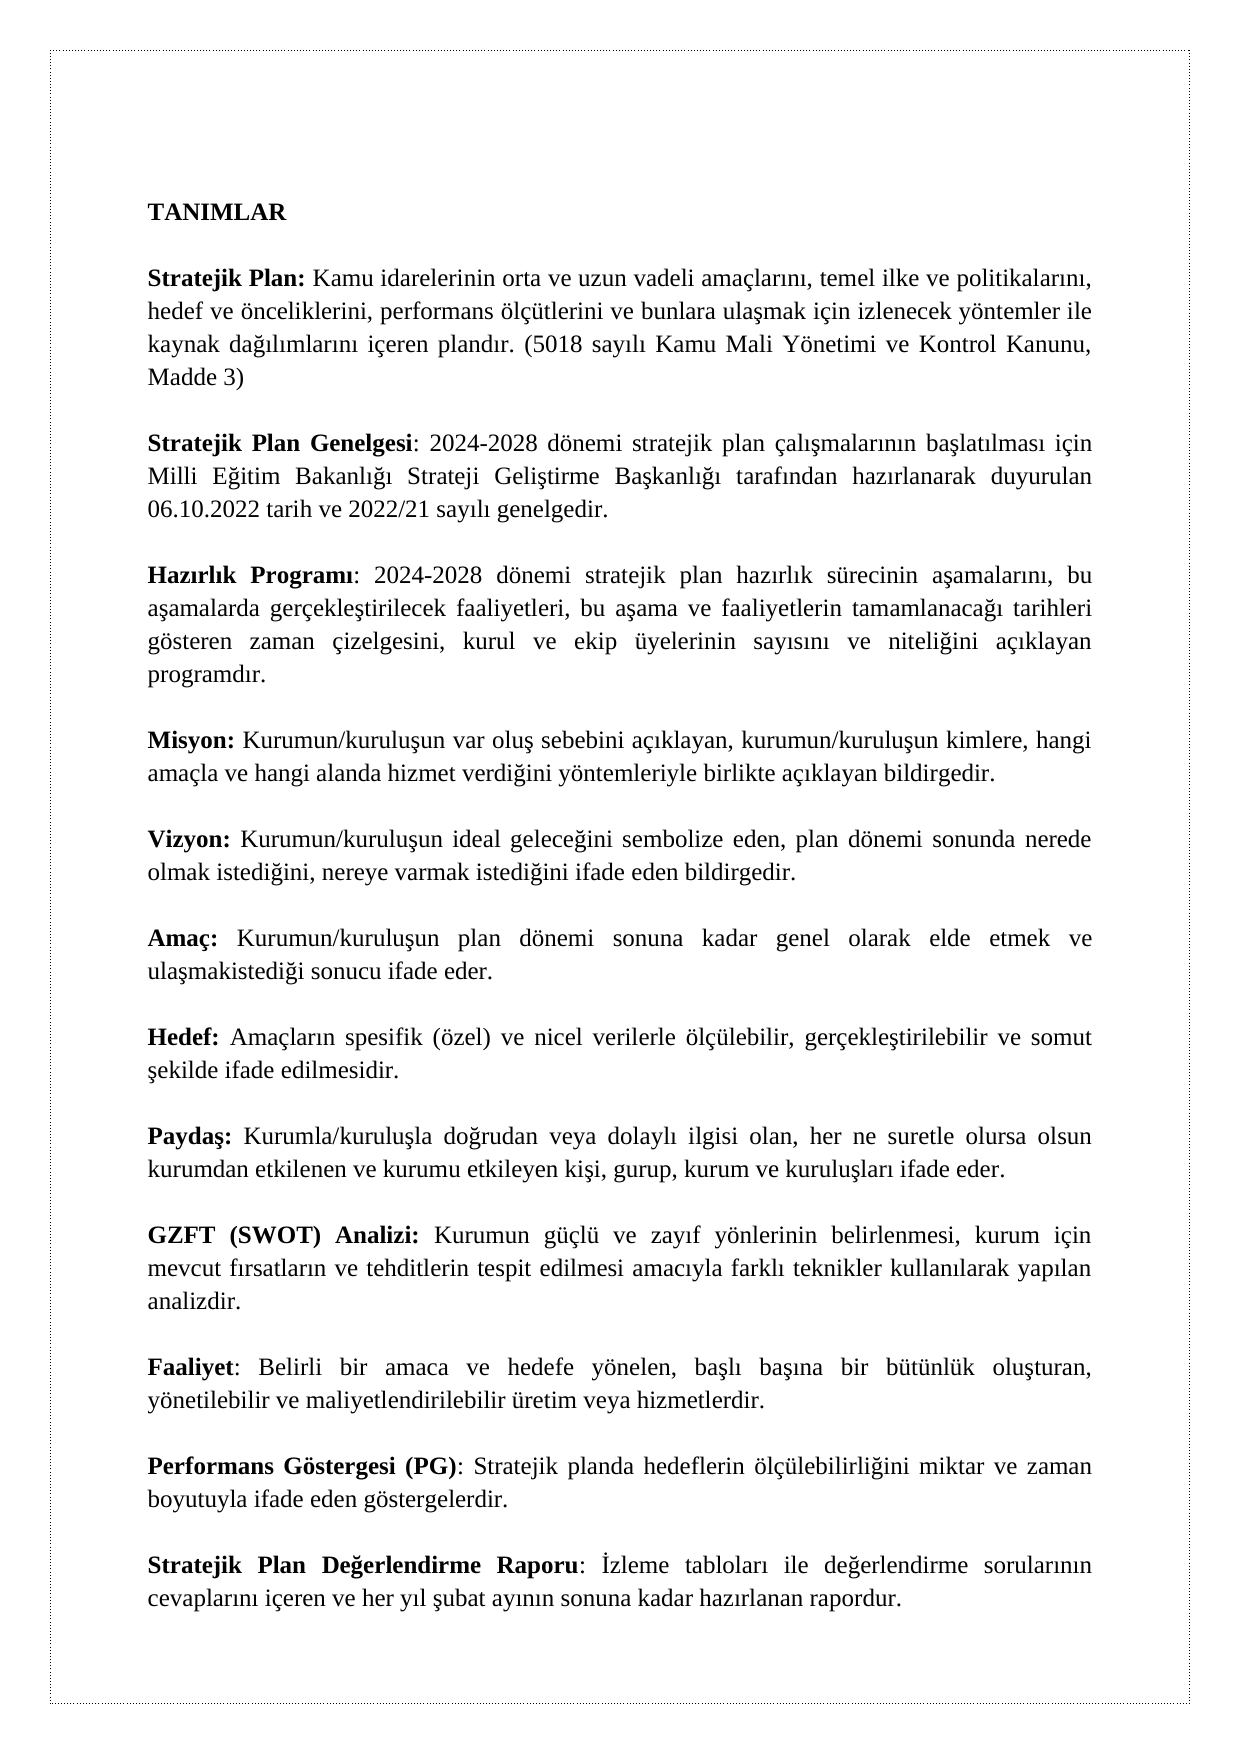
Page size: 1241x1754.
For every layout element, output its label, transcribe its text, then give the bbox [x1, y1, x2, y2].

text GZFT (SWOT) Analizi: Kurumun güçlü ve zayıf yönlerinin belirlenmesi, kurum için mevcut fırsatların ve tehditlerin tespit edilmesi amacıyla farklı teknikler kullanılarak yapılan analizdir. [147, 1220, 1093, 1315]
subtitle TANIMLAR [147, 197, 1107, 225]
text Stratejik Plan: Kamu idarelerinin orta ve uzun vadeli amaçlarını, temel ilke ve politikalarını, hedef ve önceliklerini, performans ölçütlerini ve bunlara ulaşmak için izlenecek yöntemler ile kaynak dağılımlarını içeren plandır. (5018 sayılı Kamu Mali Yönetimi ve Kontrol Kanunu, Madde 3) [147, 263, 1093, 391]
text Stratejik Plan Değerlendirme Raporu: İzleme tabloları ile değerlendirme sorularının cevaplarını içeren ve her yıl şubat ayının sonuna kadar hazırlanan rapordur. [147, 1551, 1093, 1612]
text Faaliyet: Belirli bir amaca ve hedefe yönelen, başlı başına bir bütünlük oluşturan, yönetilebilir ve maliyetlendirilebilir üretim veya hizmetlerdir. [147, 1352, 1092, 1414]
text Amaç: Kurumun/kuruluşun plan dönemi sonuna kadar genel olarak elde etmek ve ulaşmakistediği sonucu ifade eder. [147, 923, 1093, 985]
text Misyon: Kurumun/kuruluşun var oluş sebebini açıklayan, kurumun/kuruluşun kimlere, hangi amaçla ve hangi alanda hizmet verdiğini yöntemleriyle birlikte açıklayan bildirgedir. [147, 725, 1093, 787]
text Performans Göstergesi (PG): Stratejik planda hedeflerin ölçülebilirliğini miktar ve zaman boyutuyla ifade eden göstergelerdir. [147, 1451, 1093, 1513]
text Paydaş: Kurumla/kuruluşla doğrudan veya dolaylı ilgisi olan, her ne suretle olursa olsun kurumdan etkilenen ve kurumu etkileyen kişi, gurup, kurum ve kuruluşları ifade eder. [147, 1121, 1093, 1183]
text Stratejik Plan Genelgesi: 2024-2028 dönemi stratejik plan çalışmalarının başlatılması için Milli Eğitim Bakanlığı Strateji Geliştirme Başkanlığı tarafından hazırlanarak duyurulan 06.10.2022 tarih ve 2022/21 sayılı genelgedir. [147, 428, 1093, 523]
text Hedef: Amaçların spesifik (özel) ve nicel verilerle ölçülebilir, gerçekleştirilebilir ve somut şekilde ifade edilmesidir. [147, 1022, 1093, 1084]
text Hazırlık Programı: 2024-2028 dönemi stratejik plan hazırlık sürecinin aşamalarını, bu aşamalarda gerçekleştirilecek faaliyetleri, bu aşama ve faaliyetlerin tamamlanacağı tarihleri gösteren zaman çizelgesini, kurul ve ekip üyelerinin sayısını ve niteliğini açıklayan programdır. [147, 560, 1093, 688]
text Vizyon: Kurumun/kuruluşun ideal geleceğini sembolize eden, plan dönemi sonunda nerede olmak istediğini, nereye varmak istediğini ifade eden bildirgedir. [147, 824, 1093, 886]
